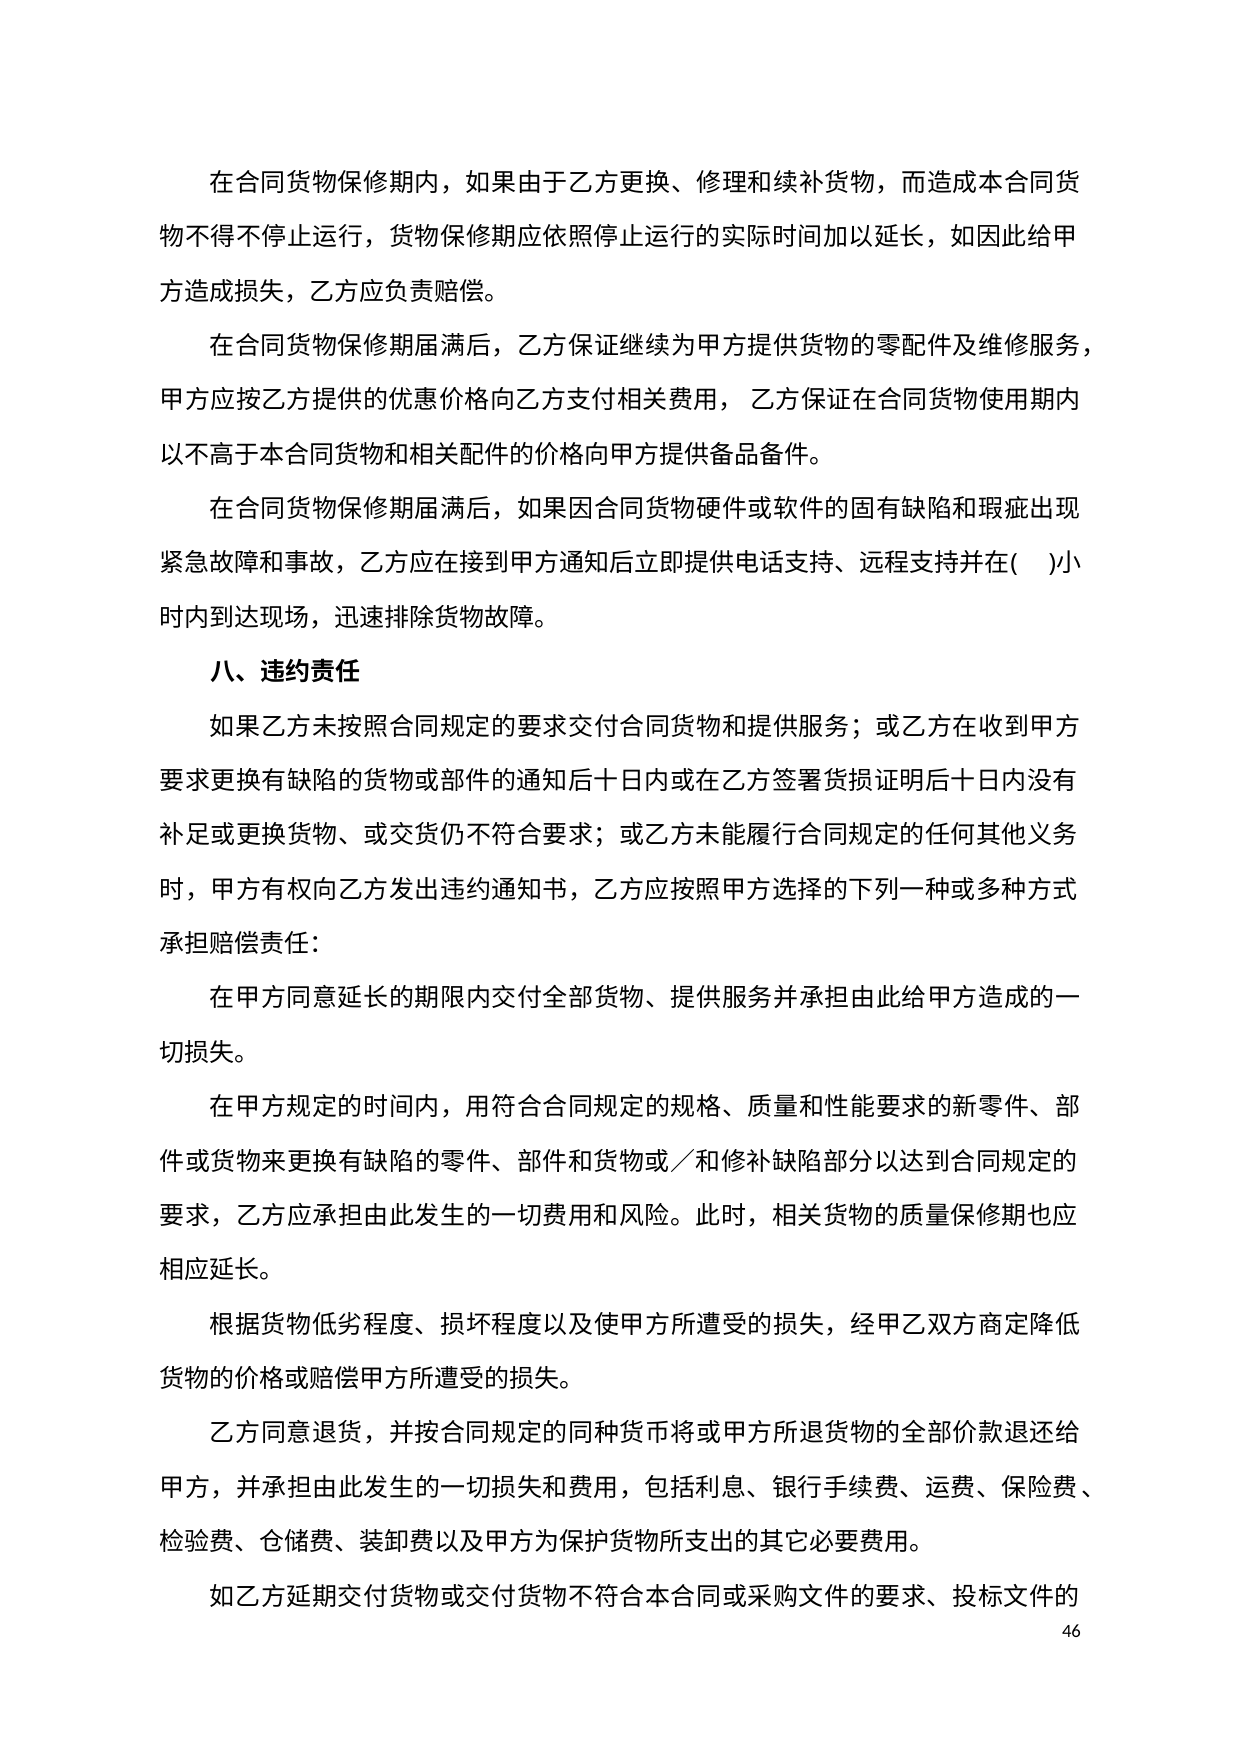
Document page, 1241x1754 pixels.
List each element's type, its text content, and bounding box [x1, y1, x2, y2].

text 在甲方同意延长的期限内交付全部货物、提供服务并承担由此给甲方造成的一切损失。 [159, 978, 1081, 1068]
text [159, 1576, 1081, 1612]
text 如果乙方未按照合同规定的要求交付合同货物和提供服务；或乙方在收到甲方要求更换有缺陷的货物或部件的通知后十日内或在乙方签署货损证明后十日内没有补足或更换货物、或交货仍不符合要求；或乙方未能履行合同规定的任何其他义务时，甲方有权向乙方发出违约通知书，乙方应按照甲方选择的下列一种或多种方式承担赔偿责任： [159, 706, 1081, 960]
text 在甲方规定的时间内，用符合合同规定的规格、质量和性能要求的新零件、部件或货物来更换有缺陷的零件、部件和货物或／和修补缺陷部分以达到合同规定的要求，乙方应承担由此发生的一切费用和风险。此时，相关货物的质量保修期也应相应延长。 [159, 1087, 1081, 1286]
text 乙方同意退货，并按合同规定的同种货币将或甲方所退货物的全部价款退还给甲方，并承担由此发生的一切损失和费用，包括利息、银行手续费、运费、保险费、检验费、仓储费、装卸费以及甲方为保护货物所支出的其它必要费用。 [159, 1413, 1081, 1558]
text 八、违约责任 [159, 652, 1081, 688]
text 在合同货物保修期届满后，如果因合同货物硬件或软件的固有缺陷和瑕疵出现紧急故障和事故，乙方应在接到甲方通知后立即提供电话支持、远程支持并在( )小时内到达现场，迅速排除货物故障。 [159, 488, 1081, 633]
text 根据货物低劣程度、损坏程度以及使甲方所遭受的损失，经甲乙双方商定降低货物的价格或赔偿甲方所遭受的损失。 [159, 1304, 1081, 1395]
text 在合同货物保修期届满后，乙方保证继续为甲方提供货物的零配件及维修服务，甲方应按乙方提供的优惠价格向乙方支付相关费用， 乙方保证在合同货物使用期内以不高于本合同货物和相关配件的价格向甲方提供备品备件。 [159, 325, 1081, 470]
text 在合同货物保修期内，如果由于乙方更换、修理和续补货物，而造成本合同货物不得不停止运行，货物保修期应依照停止运行的实际时间加以延长，如因此给甲方造成损失，乙方应负责赔偿。 [159, 162, 1081, 307]
